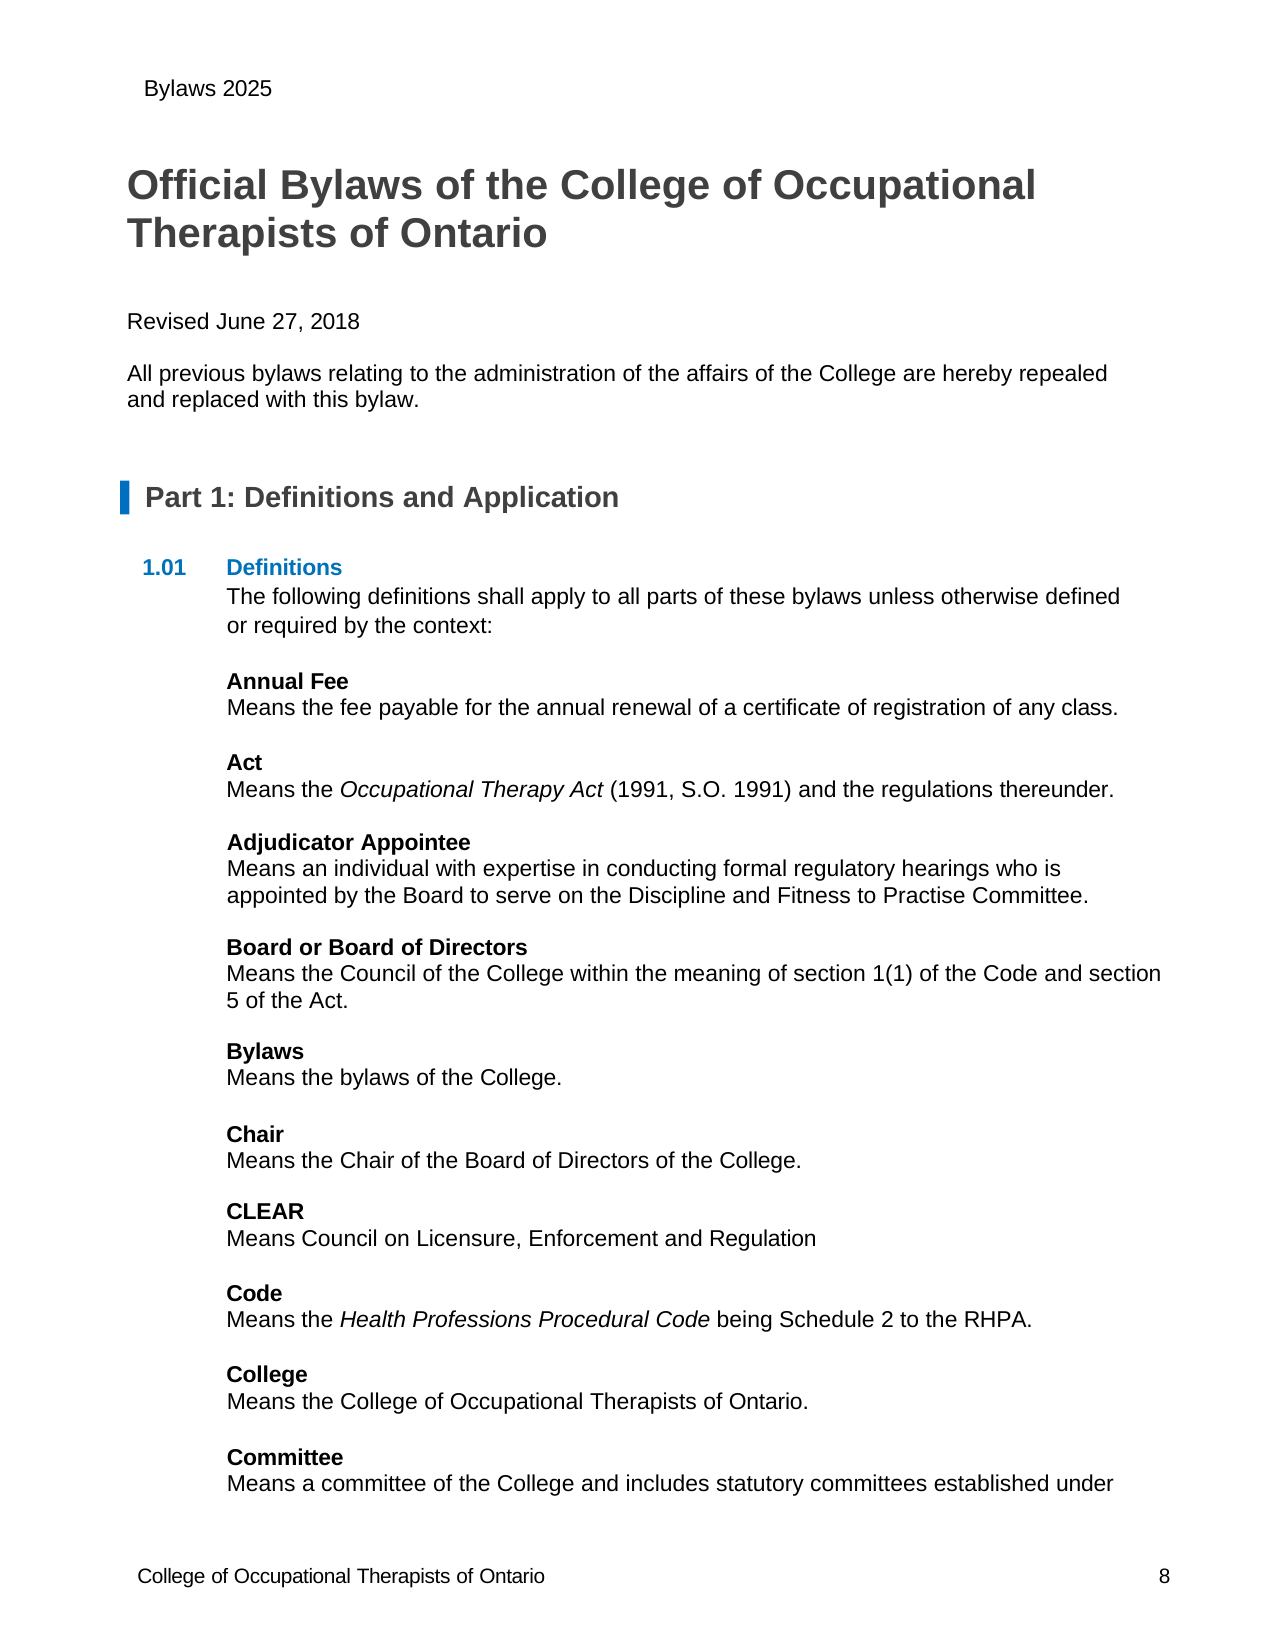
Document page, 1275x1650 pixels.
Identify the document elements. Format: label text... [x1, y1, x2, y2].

subtitle Bylaws [226, 1038, 1187, 1065]
subtitle Act [226, 750, 1187, 776]
text Means the fee payable for the annual renewal of a certificate of registration of any class. [227, 694, 1187, 721]
text Means an individual with expertise in conducting formal regulatory hearings who is appointed by the Board to serve on the Discipline and Fitness to Practise Committee. [227, 855, 1129, 908]
subtitle Committee [227, 1444, 1187, 1471]
text Revised June 27, 2018 [127, 308, 1187, 334]
text Means the College of Occupational Therapists of Ontario. [227, 1388, 1187, 1414]
text Means the Chair of the Board of Directors of the College. [226, 1147, 1187, 1174]
subtitle Definitions [142, 554, 1187, 581]
subtitle CLEAR [226, 1199, 1187, 1225]
subtitle Board or Board of Directors [226, 934, 1187, 960]
text Official Bylaws of the College of Occupational Therapists of Ontario [127, 161, 1187, 256]
text Means a committee of the College and includes statutory committees established under [227, 1471, 1187, 1497]
subtitle Code [226, 1280, 1187, 1306]
text Means the Occupational Therapy Act (1991, S.O. 1991) and the regulations thereunder. [226, 776, 1187, 802]
subtitle Chair [226, 1121, 1187, 1147]
text Means the Council of the College within the meaning of section 1(1) of the Code and section 5 of the Act. [226, 960, 1162, 1013]
text Means the Health Professions Procedural Code being Schedule 2 to the RHPA. [226, 1306, 1187, 1333]
text Means the bylaws of the College. [226, 1065, 1187, 1091]
text Means Council on Licensure, Enforcement and Regulation [226, 1225, 1187, 1251]
subtitle Annual Fee [226, 668, 1187, 694]
subtitle Adjudicator Appointee [227, 829, 1187, 855]
subtitle College [226, 1361, 1187, 1388]
text All previous bylaws relating to the administration of the affairs of the College are hereby repealed and replaced with this bylaw. [127, 361, 1129, 412]
subtitle Part 1: Definitions and Application [145, 481, 1187, 514]
text The following definitions shall apply to all parts of these bylaws unless otherwise defined or required by the context: [226, 583, 1129, 638]
